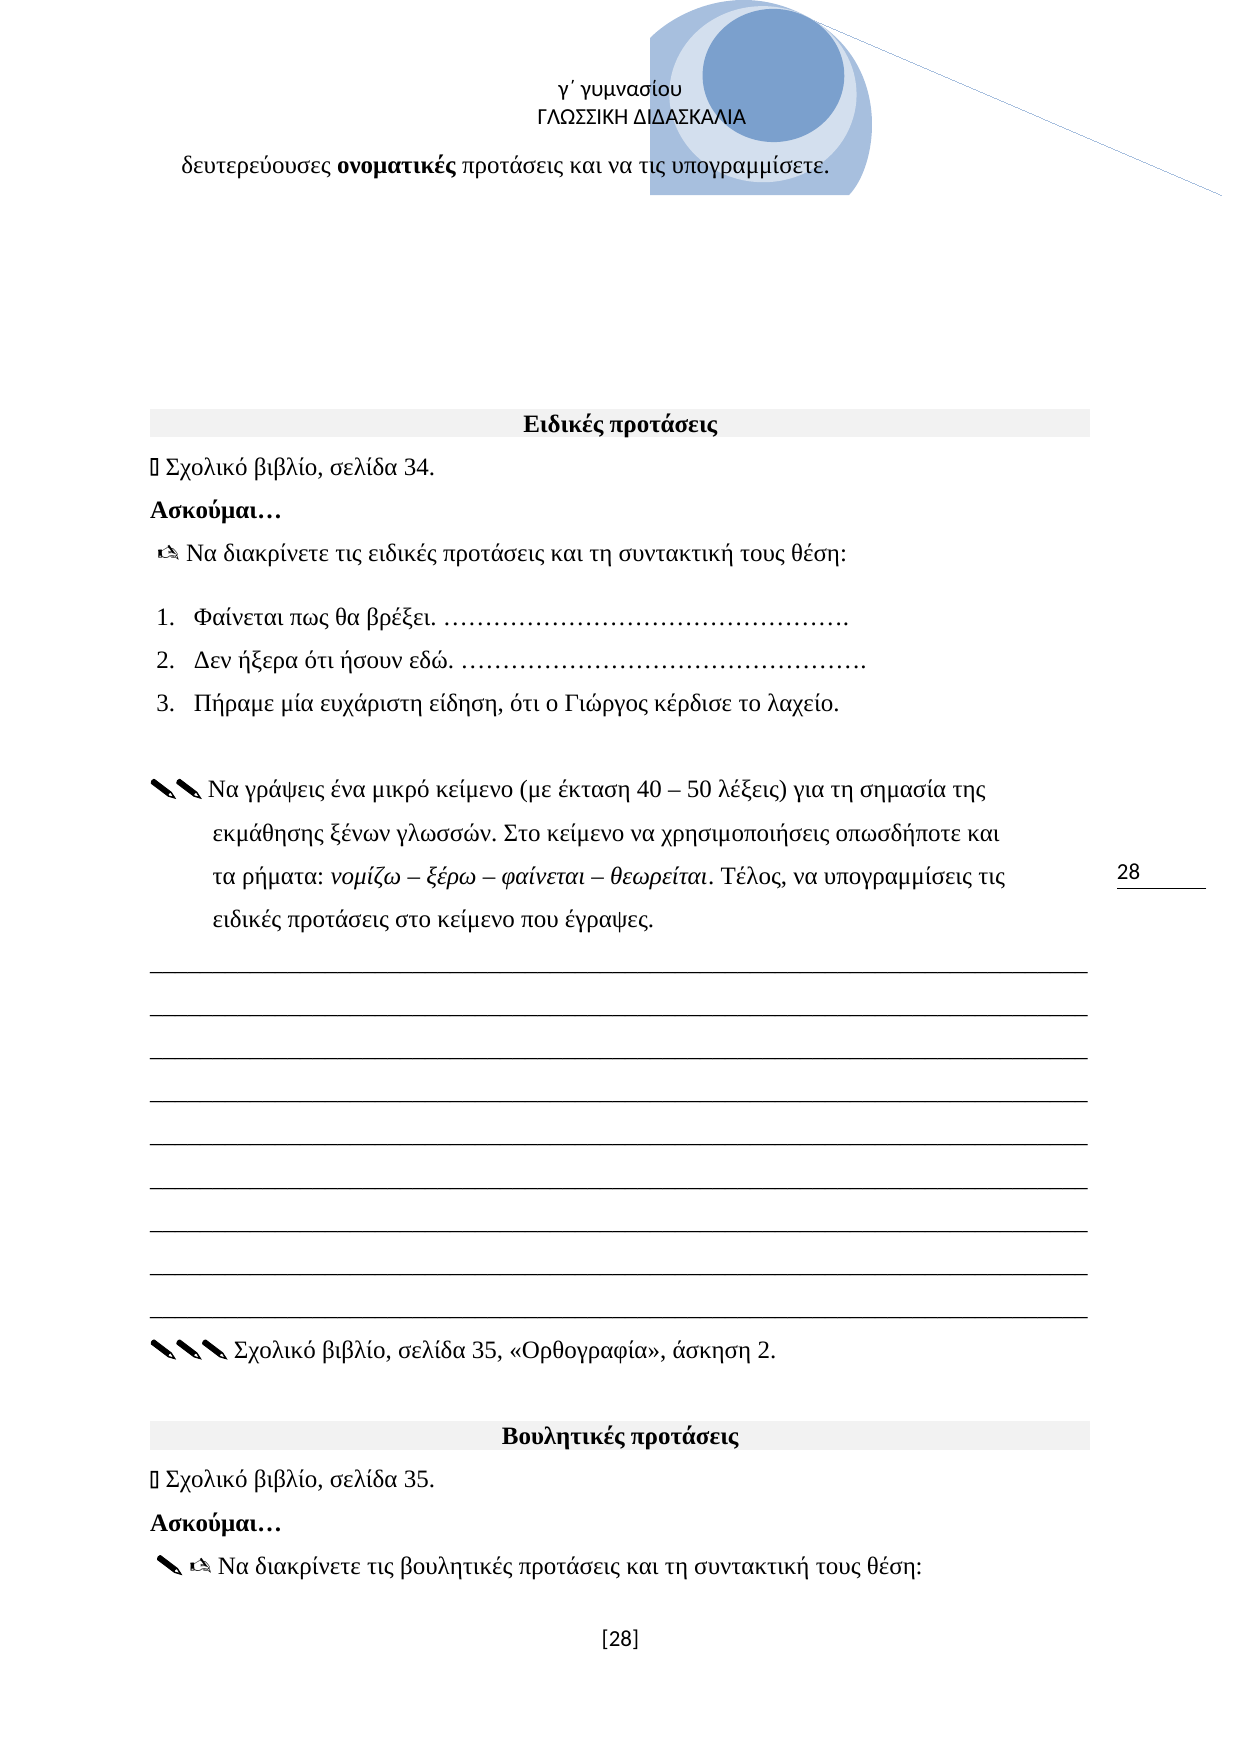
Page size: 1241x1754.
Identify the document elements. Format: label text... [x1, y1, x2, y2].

text ειδικές προτάσεις στο κείμενο που έγραψες. [150, 904, 1090, 933]
text τα ρήματα: νομίζω – ξέρω – φαίνεται – θεωρείται. Τέλος, να υπογραμμίσεις τις [150, 861, 1090, 889]
text Σχολικό βιβλίο, σελίδα 34. [150, 452, 1090, 481]
text Να γράψεις ένα μικρό κείμενο (με έκταση 40 – 50 λέξεις) για τη σημασία της [150, 774, 1090, 803]
text Ασκούμαι… [150, 495, 1090, 524]
text Ασκούμαι… [150, 1508, 1090, 1536]
list Δεν ήξερα ότι ήσουν εδώ. …………………………………………. [156, 645, 1090, 674]
list Φαίνεται πως θα βρέξει. …………………………………………. [156, 602, 1090, 631]
text Βουλητικές προτάσεις [150, 1421, 1090, 1450]
text Σχολικό βιβλίο, σελίδα 35, «Ορθογραφία», άσκηση 2. [150, 1335, 1090, 1364]
text Να διακρίνετε τις ειδικές προτάσεις και τη συντακτική τους θέση: [156, 538, 1090, 567]
text δευτερεύουσες ονοματικές προτάσεις και να τις υπογραμμίσετε. [150, 150, 1090, 179]
text Σχολικό βιβλίο, σελίδα 35. [150, 1464, 1090, 1493]
text Ειδικές προτάσεις [150, 409, 1090, 437]
text εκμάθησης ξένων γλωσσών. Στο κείμενο να χρησιμοποιήσεις οπωσδήποτε και [150, 818, 1090, 846]
list Πήραμε μία ευχάριστη είδηση, ότι ο Γιώργος κέρδισε το λαχείο. [156, 688, 1090, 717]
text ___________________________________________________________________________________________________________________________________________________________________________________________________________________________________________________________________________________________________________________________________________________________________________________________________________________________________________________________________________________________________________________________________________________________________________________________________________________________________________________________________________________________________ [150, 947, 1090, 1321]
text Να διακρίνετε τις βουλητικές προτάσεις και τη συντακτική τους θέση: [156, 1551, 1090, 1579]
